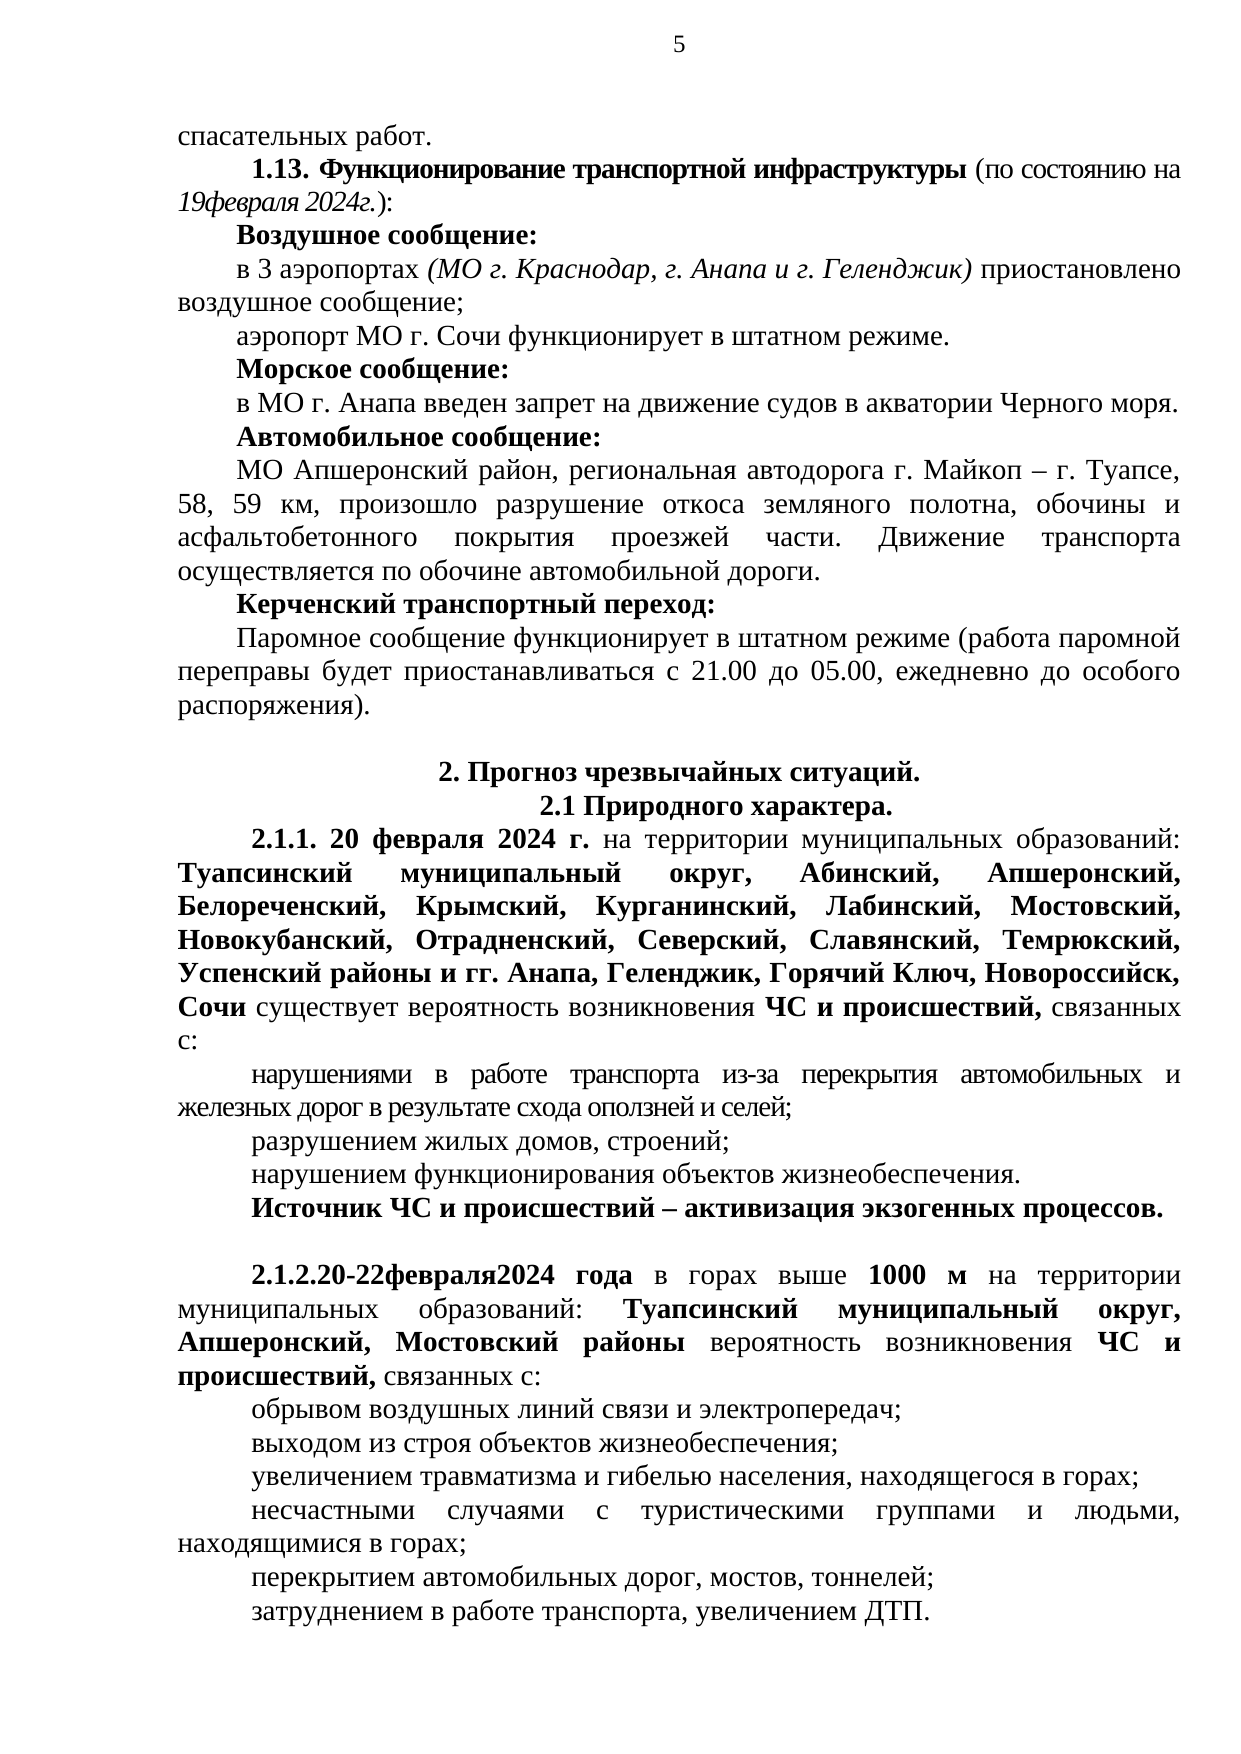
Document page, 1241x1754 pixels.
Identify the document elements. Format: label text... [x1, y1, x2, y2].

text Источник ЧС и происшествий – активизация экзогенных процессов. [177, 1190, 1181, 1224]
text Морское сообщение: [177, 352, 1181, 385]
text Паромное сообщение функционирует в штатном режиме (работа паромной переправы будет приостанавливаться с 21.00 до 05.00, ежедневно до особого распоряжения). [177, 620, 1181, 721]
text Керченский транспортный переход: [177, 586, 1181, 620]
text нарушениями в работе транспорта из-за перекрытия автомобильных и железных дорог в результате схода оползней и селей; [177, 1056, 1181, 1123]
text перекрытием автомобильных дорог, мостов, тоннелей; [177, 1559, 1181, 1593]
text Воздушное сообщение: [177, 217, 1181, 251]
text 2.1 Природного характера. [177, 788, 1181, 821]
text нарушением функционирования объектов жизнеобеспечения. [177, 1157, 1181, 1190]
text выходом из строя объектов жизнеобеспечения; [177, 1425, 1181, 1458]
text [177, 118, 1181, 152]
text обрывом воздушных линий связи и электропередач; [177, 1391, 1181, 1425]
text увеличением травматизма и гибелью населения, находящегося в горах; [177, 1458, 1181, 1492]
text в МО г. Анапа введен запрет на движение судов в акватории Черного моря. [177, 385, 1181, 419]
text Автомобильное сообщение: [177, 419, 1181, 452]
text МО Апшеронский район, региональная автодорога г. Майкоп – г. Туапсе, 58, 59 км, произошло разрушение откоса земляного полотна, обочины и асфальтобетонного покрытия проезжей части. Движение транспорта осуществляется по обочине автомобильной дороги. [177, 452, 1181, 586]
text аэропорт МО г. Сочи функционирует в штатном режиме. [177, 318, 1181, 352]
text несчастными случаями с туристическими группами и людьми, находящимися в горах; [177, 1492, 1181, 1559]
text разрушением жилых домов, строений; [177, 1123, 1181, 1157]
text 2.1.2.20-22февраля2024 года в горах выше 1000 м на территории муниципальных образований: Туапсинский муниципальный округ, Апшеронский, Мостовский районы вероятность возникновения ЧС и происшествий, связанных с: [177, 1257, 1181, 1391]
text 2. Прогноз чрезвычайных ситуаций. [177, 754, 1181, 788]
text 2.1.1. 20 февраля 2024 г. на территории муниципальных образований: Туапсинский муниципальный округ, Абинский, Апшеронский, Белореченский, Крымский, Курганинский, Лабинский, Мостовский, Новокубанский, Отрадненский, Северский, Славянский, Темрюкский, Успенский районы и гг. Анапа, Геленджик, Горячий Ключ, Новороссийск, Сочи существует вероятность возникновения ЧС и происшествий, связанных с: [177, 821, 1181, 1056]
text в 3 аэропортах (МО г. Краснодар, г. Анапа и г. Геленджик) приостановлено воздушное сообщение; [177, 251, 1181, 318]
text 1.13. Функционирование транспортной инфраструктуры (по состоянию на 19февраля 2024г.): [177, 152, 1181, 217]
text затруднением в работе транспорта, увеличением ДТП. [177, 1593, 1181, 1626]
